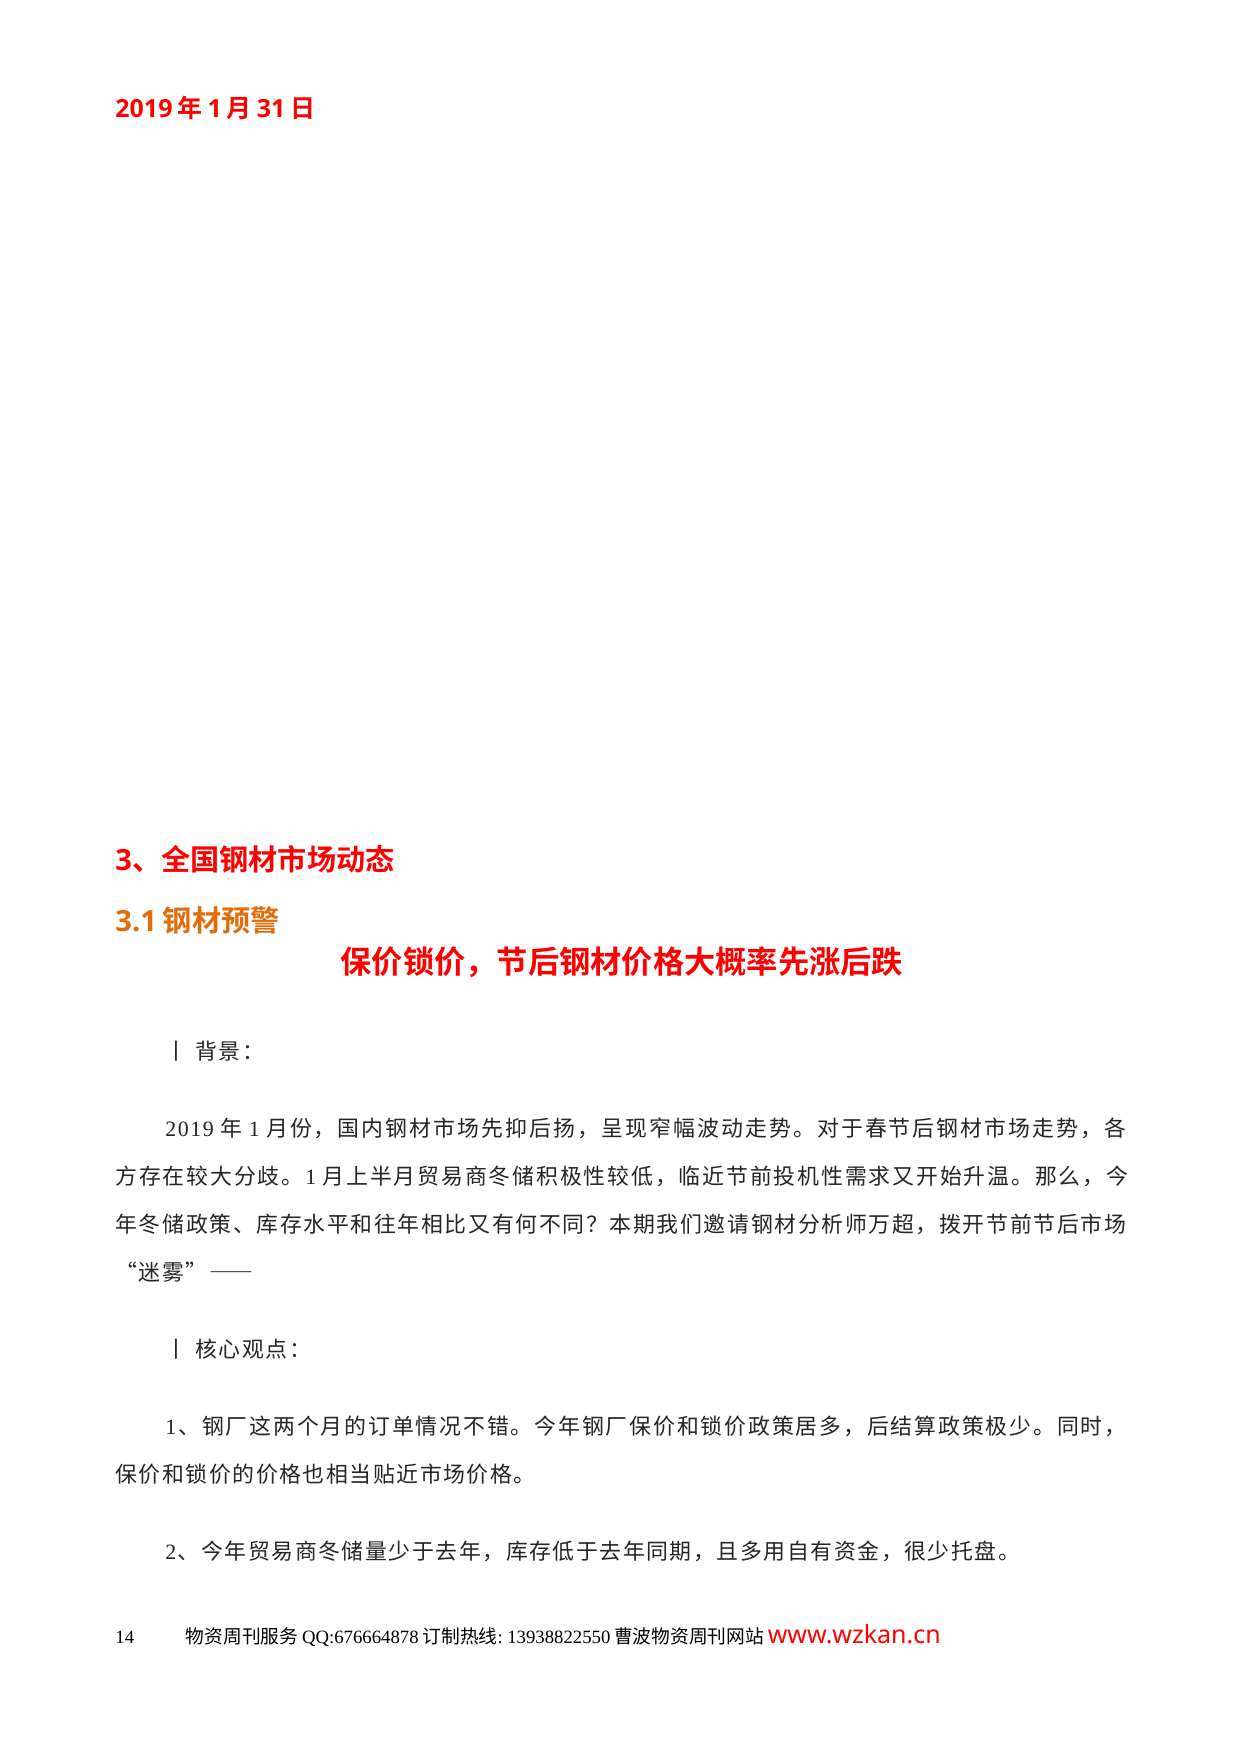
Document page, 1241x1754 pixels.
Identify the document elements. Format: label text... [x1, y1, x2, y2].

text 丨 背景： [115, 1021, 1128, 1069]
text 丨 核心观点： [115, 1319, 1128, 1367]
subtitle 3.1钢材预警 [115, 906, 1128, 937]
subtitle 保价锁价，节后钢材价格大概率先涨后跌 [115, 937, 1128, 983]
text 1、钢厂这两个月的订单情况不错。今年钢厂保价和锁价政策居多，后结算政策极少。同时，保价和锁价的价格也相当贴近市场价格。 [115, 1396, 1128, 1492]
text 2、今年贸易商冬储量少于去年，库存低于去年同期，且多用自有资金，很少托盘。 [115, 1521, 1128, 1569]
text 2019年1月份，国内钢材市场先抑后扬，呈现窄幅波动走势。对于春节后钢材市场走势，各方存在较大分歧。1月上半月贸易商冬储积极性较低，临近节前投机性需求又开始升温。那么，今年冬储政策、库存水平和往年相比又有何不同？本期我们邀请钢材分析师万超，拨开节前节后市场“迷雾”—— [115, 1098, 1128, 1290]
subtitle 3、全国钢材市场动态 [115, 846, 1128, 877]
